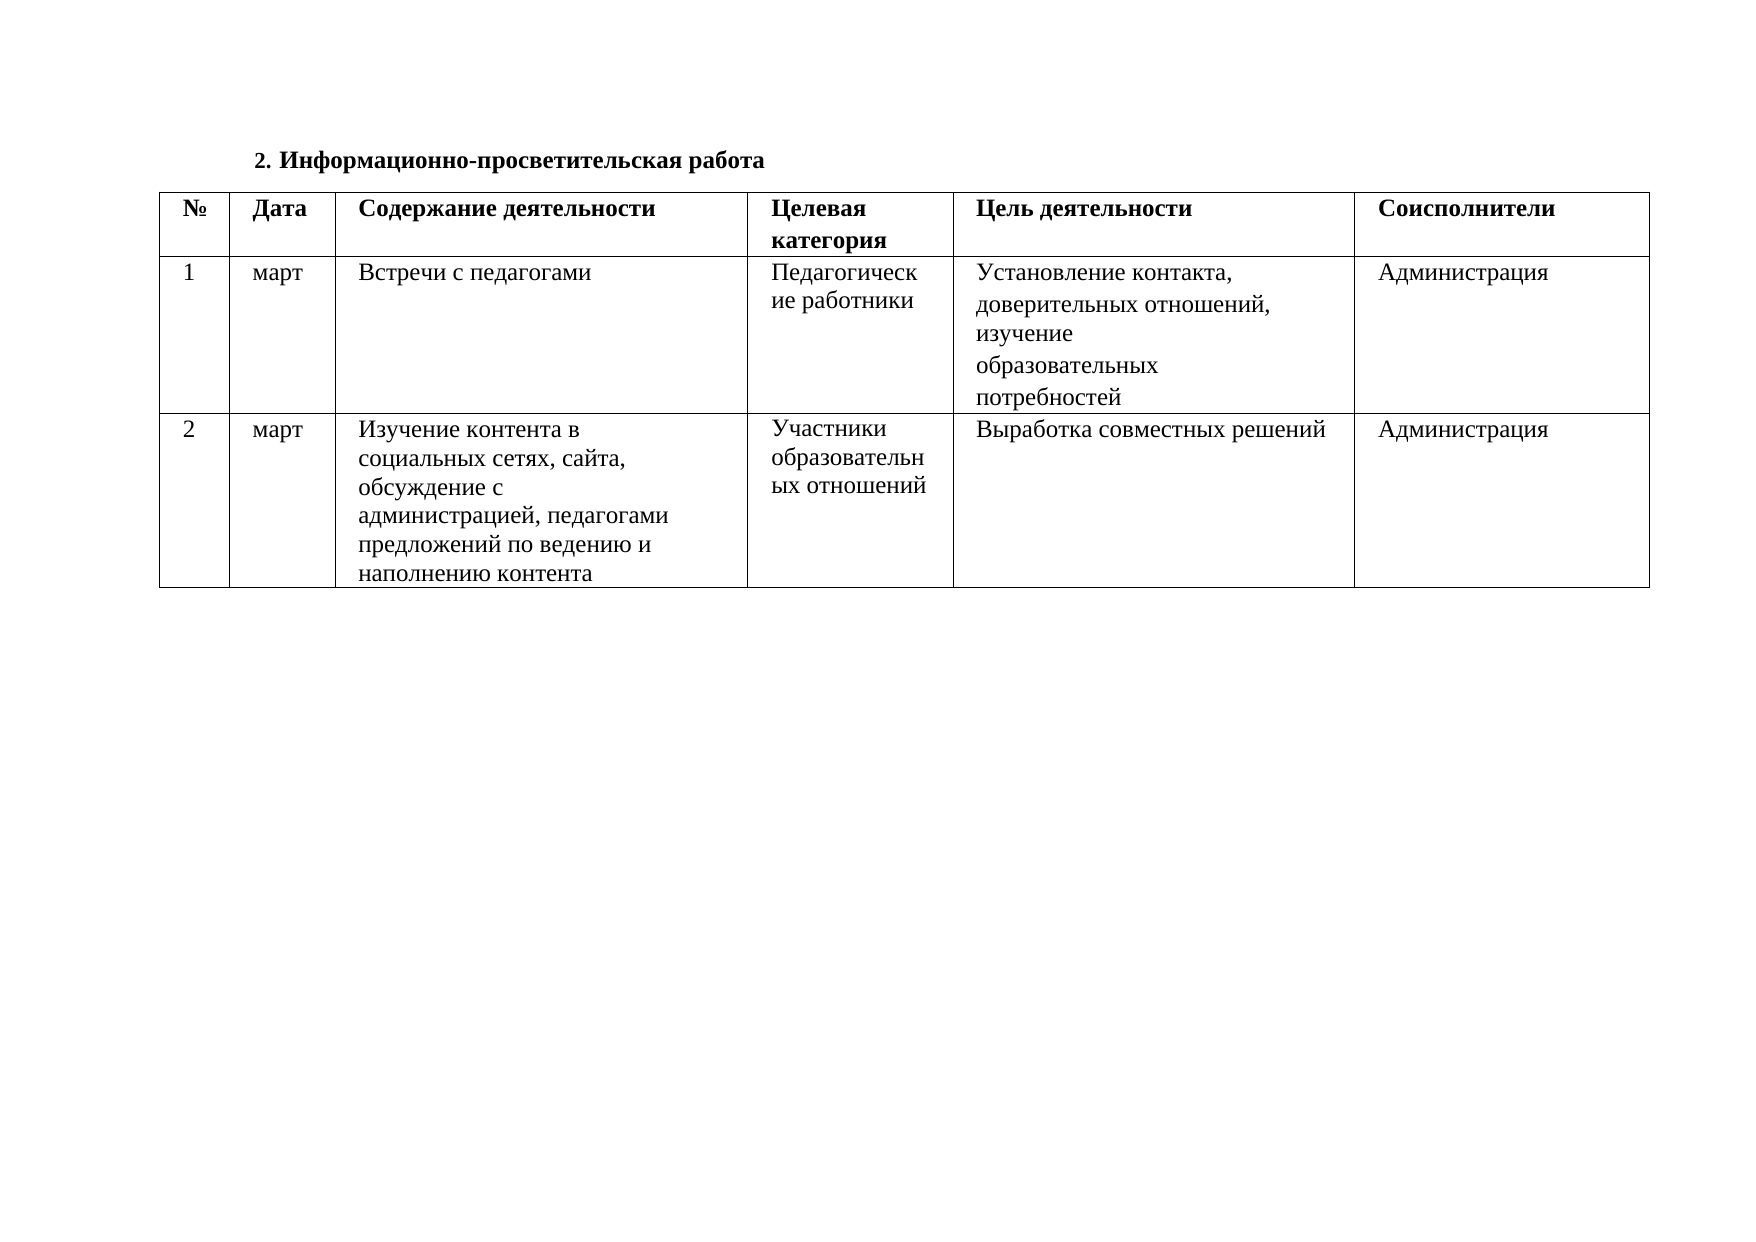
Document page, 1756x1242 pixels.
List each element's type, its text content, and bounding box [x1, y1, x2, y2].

table_cell Участники образовательных отношений [748, 414, 953, 587]
table_cell март [230, 414, 335, 587]
table_cell 1 [160, 257, 229, 413]
table_header Целевая категория [748, 193, 953, 256]
table_cell Изучение контента в социальных сетях, сайта, обсуждение с администрацией, педагогами предложений по ведению и наполнению контента [336, 414, 747, 587]
table_header № [160, 193, 229, 256]
table_header Содержание деятельности [336, 193, 747, 256]
table_cell Встречи с педагогами [336, 257, 747, 413]
table_cell Администрация [1355, 257, 1649, 413]
table_cell март [230, 257, 335, 413]
table_header Соисполнители [1355, 193, 1649, 256]
list Информационно-просветительская работа [254, 145, 1680, 174]
table_cell Установление контакта, доверительных отношений, изучение образовательных потребностей [954, 257, 1354, 413]
table_cell 2 [160, 414, 229, 587]
table_cell Выработка совместных решений [954, 414, 1354, 587]
table_header Дата [230, 193, 335, 256]
table_cell Педагогические работники [748, 257, 953, 413]
table_cell Администрация [1355, 414, 1649, 587]
table_header Цель деятельности [954, 193, 1354, 256]
